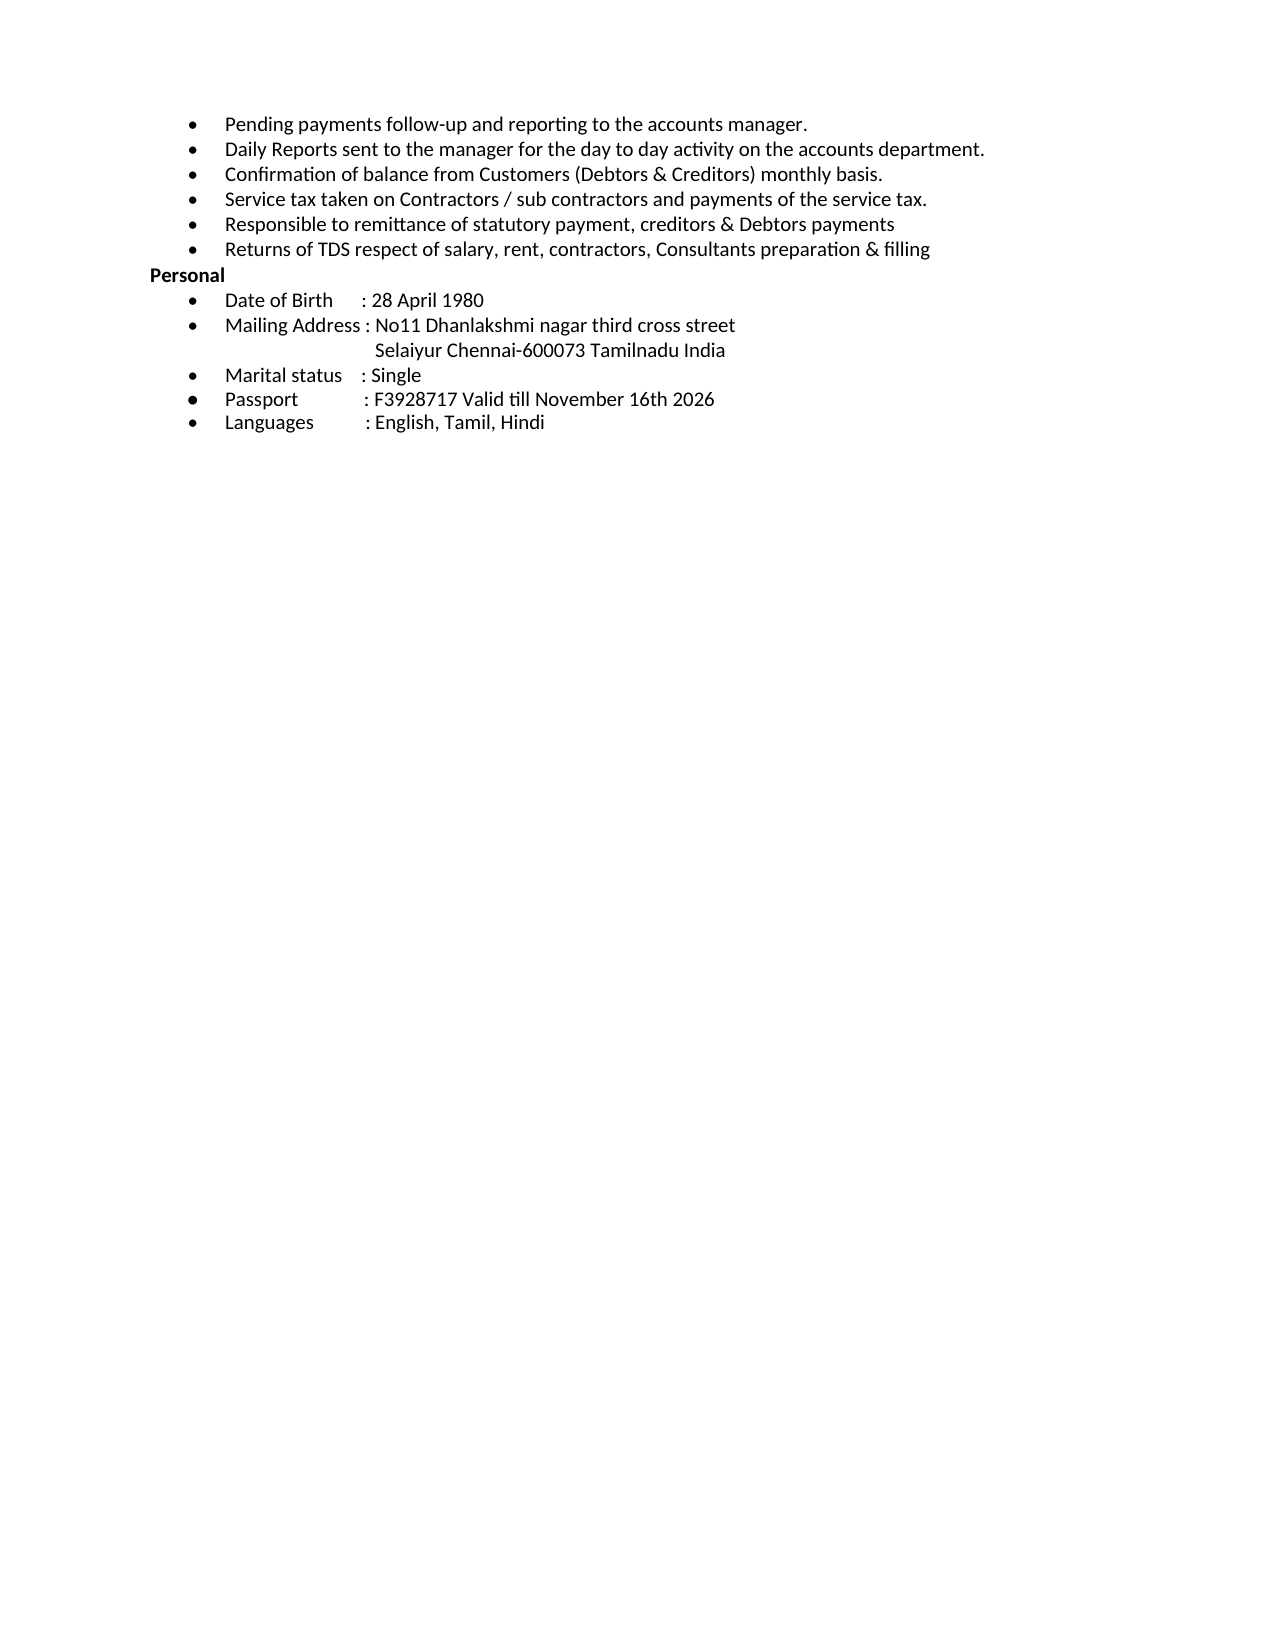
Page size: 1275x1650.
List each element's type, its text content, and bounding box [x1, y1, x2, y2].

list Languages : English, Tamil, Hindi [187, 411, 1162, 434]
list Mailing Address : No11 Dhanlakshmi nagar third cross street [187, 313, 1162, 337]
text Personal [150, 262, 1162, 288]
text Selaiyur Chennai-600073 Tamilnadu India [225, 337, 1162, 362]
list Marital status : Single [187, 362, 1162, 387]
list Passport : F3928717 Valid till November 16th 2026 [187, 387, 1162, 411]
list Pending payments follow-up and reporting to the accounts manager. [187, 112, 1162, 137]
list Date of Birth : 28 April 1980 [187, 288, 1162, 313]
list Service tax taken on Contractors / sub contractors and payments of the service tax. [187, 186, 1162, 211]
list Returns of TDS respect of salary, rent, contractors, Consultants preparation & filling [187, 236, 1162, 261]
list Responsible to remittance of statutory payment, creditors & Debtors payments [187, 211, 1162, 236]
list Confirmation of balance from Customers (Debtors & Creditors) monthly basis. [187, 161, 1162, 186]
list Daily Reports sent to the manager for the day to day activity on the accounts department. [187, 137, 1162, 161]
